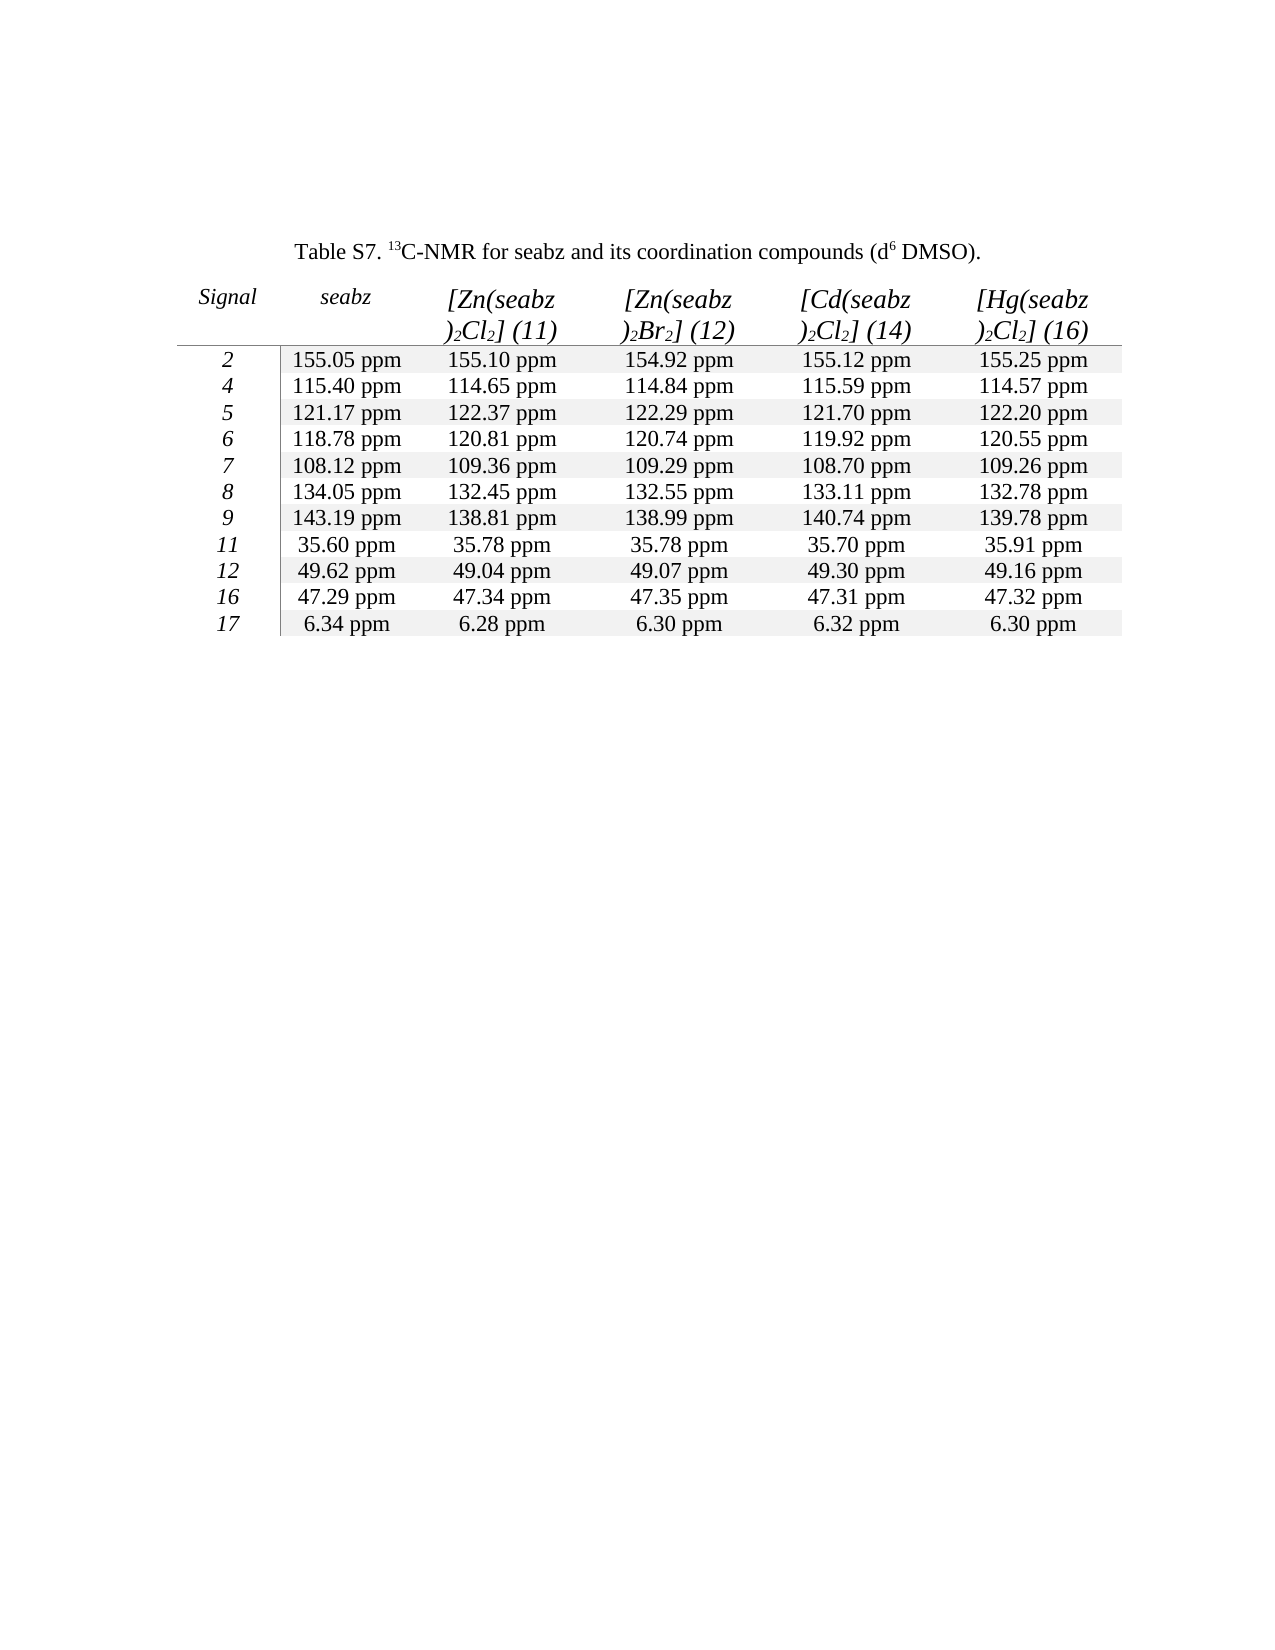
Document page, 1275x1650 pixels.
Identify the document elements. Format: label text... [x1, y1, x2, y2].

table_cell 4 [177, 373, 280, 399]
table_cell 16 [177, 584, 280, 610]
table_cell 133.11 ppm [768, 478, 945, 504]
table_header seabz [280, 283, 413, 345]
table_cell 122.29 ppm [591, 399, 768, 425]
table_cell 12 [177, 557, 280, 583]
table_cell 7 [177, 452, 280, 478]
table_cell 132.78 ppm [945, 478, 1122, 504]
table_cell 35.60 ppm [281, 531, 413, 557]
table_cell 8 [177, 478, 280, 504]
table_cell 134.05 ppm [281, 478, 413, 504]
table_cell 35.70 ppm [768, 531, 945, 557]
table_cell 49.62 ppm [281, 557, 413, 583]
table_cell 114.57 ppm [945, 373, 1122, 399]
table_cell 6 [177, 425, 280, 452]
table_cell 11 [177, 531, 280, 557]
table_cell 47.34 ppm [413, 584, 591, 610]
table_cell 155.12 ppm [768, 346, 945, 373]
table_cell 140.74 ppm [768, 504, 945, 531]
table_cell 17 [177, 610, 280, 636]
table_cell 143.19 ppm [281, 504, 413, 531]
table_cell 108.12 ppm [281, 452, 413, 478]
table_cell 2 [177, 346, 280, 373]
table_cell 122.20 ppm [945, 399, 1122, 425]
table_cell 108.70 ppm [768, 452, 945, 478]
table_cell 49.04 ppm [413, 557, 591, 583]
table_header Signal [177, 283, 280, 345]
table_cell 132.55 ppm [591, 478, 768, 504]
table_header [Hg(seabz)2Cl2] (16) [945, 283, 1122, 345]
text Table S7. 13C-NMR for seabz and its coordination compounds (d6 DMSO). [177, 238, 1098, 264]
table_cell 120.55 ppm [945, 425, 1122, 452]
table_cell 114.65 ppm [413, 373, 591, 399]
table_cell 47.31 ppm [768, 584, 945, 610]
table_cell 121.17 ppm [281, 399, 413, 425]
table_cell 132.45 ppm [413, 478, 591, 504]
table_cell 154.92 ppm [591, 346, 768, 373]
table_cell 35.78 ppm [413, 531, 591, 557]
table_cell 109.36 ppm [413, 452, 591, 478]
table_cell 138.99 ppm [591, 504, 768, 531]
table_cell 47.32 ppm [945, 584, 1122, 610]
table_cell 155.05 ppm [281, 346, 413, 373]
table_cell 155.25 ppm [945, 346, 1122, 373]
table_cell 119.92 ppm [768, 425, 945, 452]
table_cell 6.30 ppm [591, 610, 768, 636]
table_cell 5 [177, 399, 280, 425]
table_cell 35.91 ppm [945, 531, 1122, 557]
table_cell 115.59 ppm [768, 373, 945, 399]
table_cell 9 [177, 504, 280, 531]
table_cell 120.74 ppm [591, 425, 768, 452]
table_cell 115.40 ppm [281, 373, 413, 399]
table_cell 109.26 ppm [945, 452, 1122, 478]
table_cell 120.81 ppm [413, 425, 591, 452]
table_cell 122.37 ppm [413, 399, 591, 425]
table_header [Cd(seabz)2Cl2] (14) [768, 283, 945, 345]
table_cell 121.70 ppm [768, 399, 945, 425]
table_cell 49.07 ppm [591, 557, 768, 583]
table_cell 35.78 ppm [591, 531, 768, 557]
table_cell 6.28 ppm [413, 610, 591, 636]
table_cell 114.84 ppm [591, 373, 768, 399]
table_cell 49.30 ppm [768, 557, 945, 583]
table_cell 155.10 ppm [413, 346, 591, 373]
table_cell 118.78 ppm [281, 425, 413, 452]
table_cell 47.35 ppm [591, 584, 768, 610]
table_cell 139.78 ppm [945, 504, 1122, 531]
table_cell 6.34 ppm [281, 610, 413, 636]
table_header [Zn(seabz)2Br2] (12) [591, 283, 768, 345]
table_cell 6.30 ppm [945, 610, 1122, 636]
table_cell 49.16 ppm [945, 557, 1122, 583]
table_cell 47.29 ppm [281, 584, 413, 610]
table_header [Zn(seabz)2Cl2] (11) [413, 283, 591, 345]
table_cell 138.81 ppm [413, 504, 591, 531]
table_cell 6.32 ppm [768, 610, 945, 636]
table_cell 109.29 ppm [591, 452, 768, 478]
